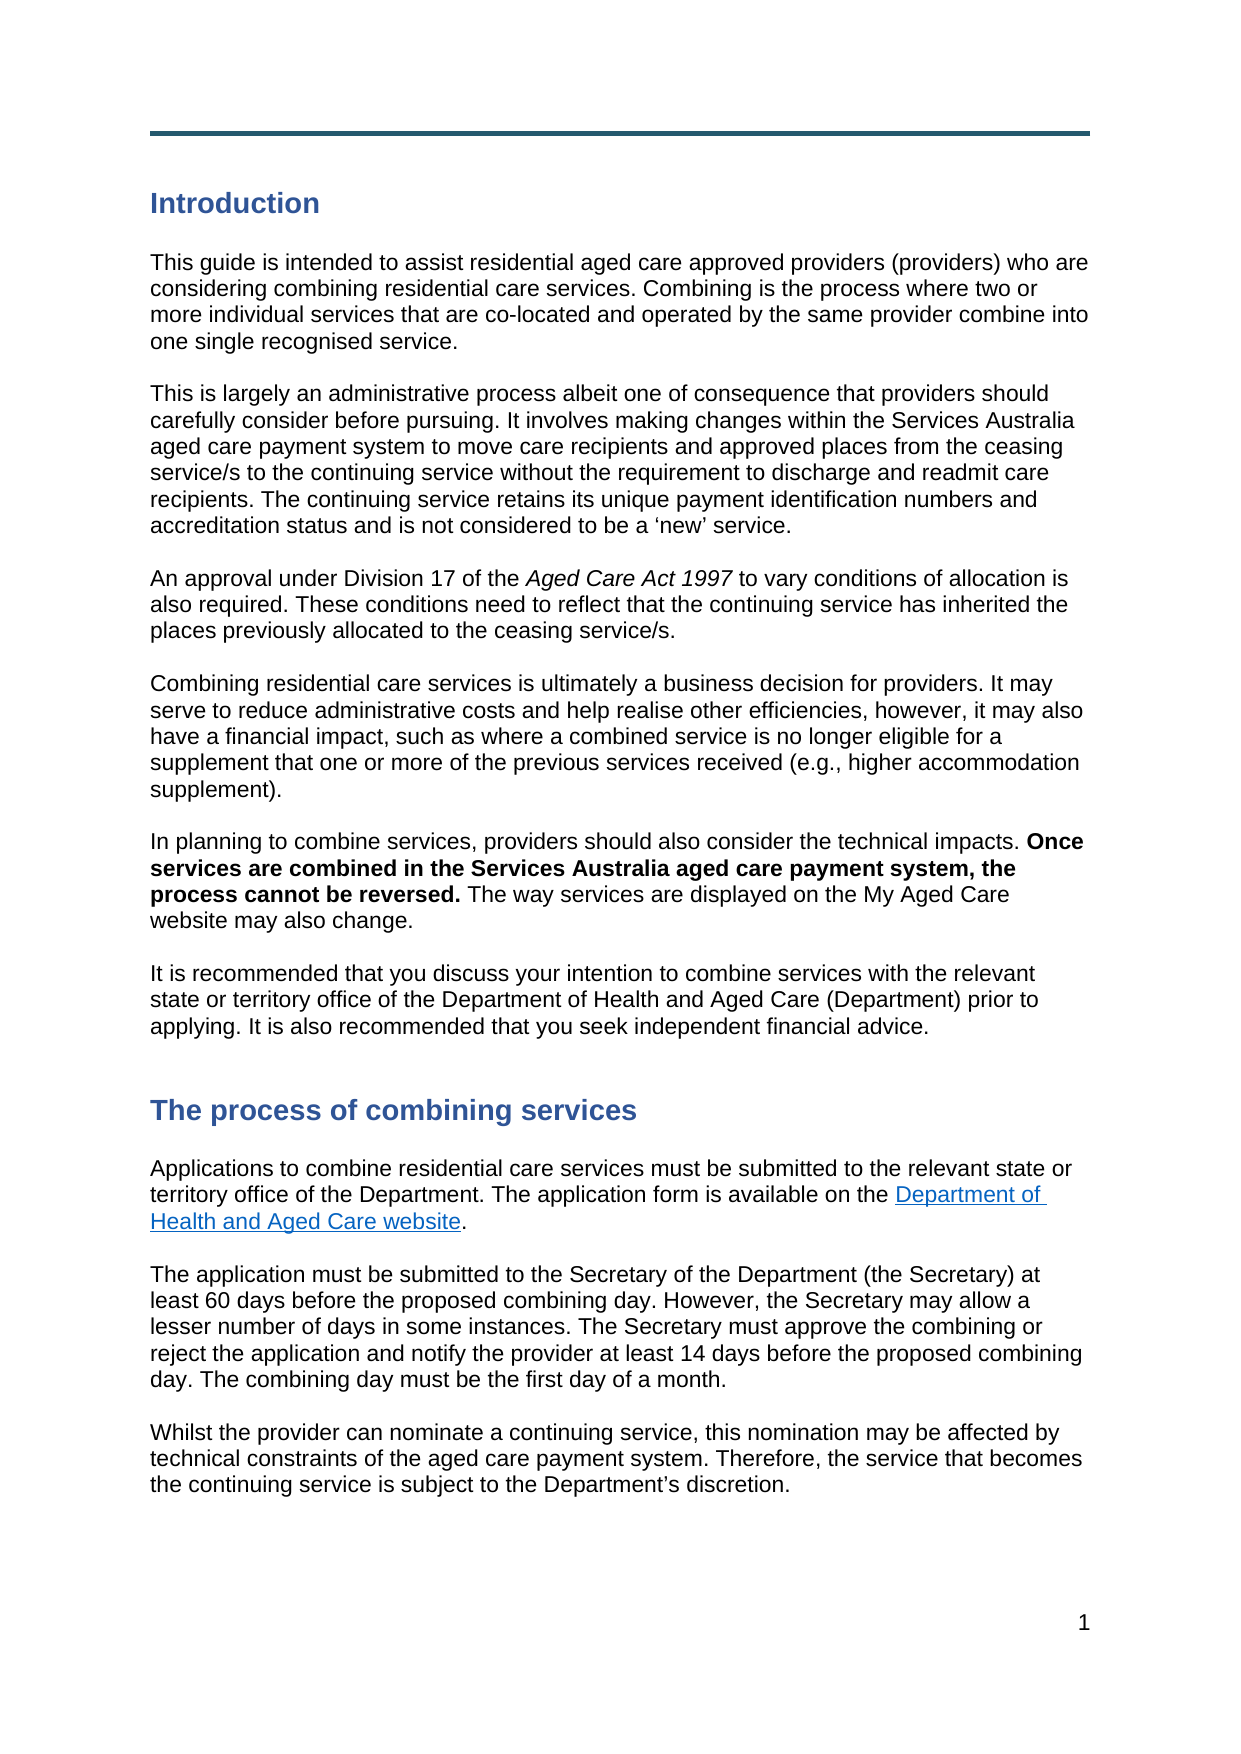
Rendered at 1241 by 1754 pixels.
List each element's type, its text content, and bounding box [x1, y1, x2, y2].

text The application must be submitted to the Secretary of the Department (the Secretary) at least 60 days before the proposed combining day. However, the Secretary may allow a lesser number of days in some instances. The Secretary must approve the combining or reject the application and notify the provider at least 14 days before the proposed combining day. The combining day must be the first day of a month. [150, 1261, 1090, 1392]
text In planning to combine services, providers should also consider the technical impacts. Once services are combined in the Services Australia aged care payment system, the process cannot be reversed. The way services are displayed on the My Aged Care website may also change. [150, 828, 1090, 934]
text An approval under Division 17 of the Aged Care Act 1997 to vary conditions of allocation is also required. These conditions need to reflect that the continuing service has inherited the places previously allocated to the ceasing service/s. [150, 565, 1090, 644]
text This is largely an administrative process albeit one of consequence that providers should carefully consider before pursuing. It involves making changes within the Services Australia aged care payment system to move care recipients and approved places from the ceasing service/s to the continuing service without the requirement to discharge and readmit care recipients. The continuing service retains its unique payment identification numbers and accreditation status and is not considered to be a ‘new’ service. [150, 380, 1090, 538]
text Whilst the provider can nominate a continuing service, this nomination may be affected by technical constraints of the aged care payment system. Therefore, the service that becomes the continuing service is subject to the Department’s discretion. [150, 1419, 1090, 1498]
subtitle Introduction [150, 186, 1090, 219]
text Combining residential care services is ultimately a business decision for providers. It may serve to reduce administrative costs and help realise other efficiencies, however, it may also have a financial impact, such as where a combined service is no longer eligible for a supplement that one or more of the previous services received (e.g., higher accommodation supplement). [150, 670, 1090, 802]
text Applications to combine residential care services must be submitted to the relevant state or territory office of the Department. The application form is available on the Department of Health and Aged Care website. [150, 1155, 1090, 1234]
text It is recommended that you discuss your intention to combine services with the relevant state or territory office of the Department of Health and Aged Care (Department) prior to applying. It is also recommended that you seek independent financial advice. [150, 960, 1090, 1039]
text This guide is intended to assist residential aged care approved providers (providers) who are considering combining residential care services. Combining is the process where two or more individual services that are co-located and operated by the same provider combine into one single recognised service. [150, 248, 1090, 354]
subtitle The process of combining services [150, 1093, 1090, 1126]
